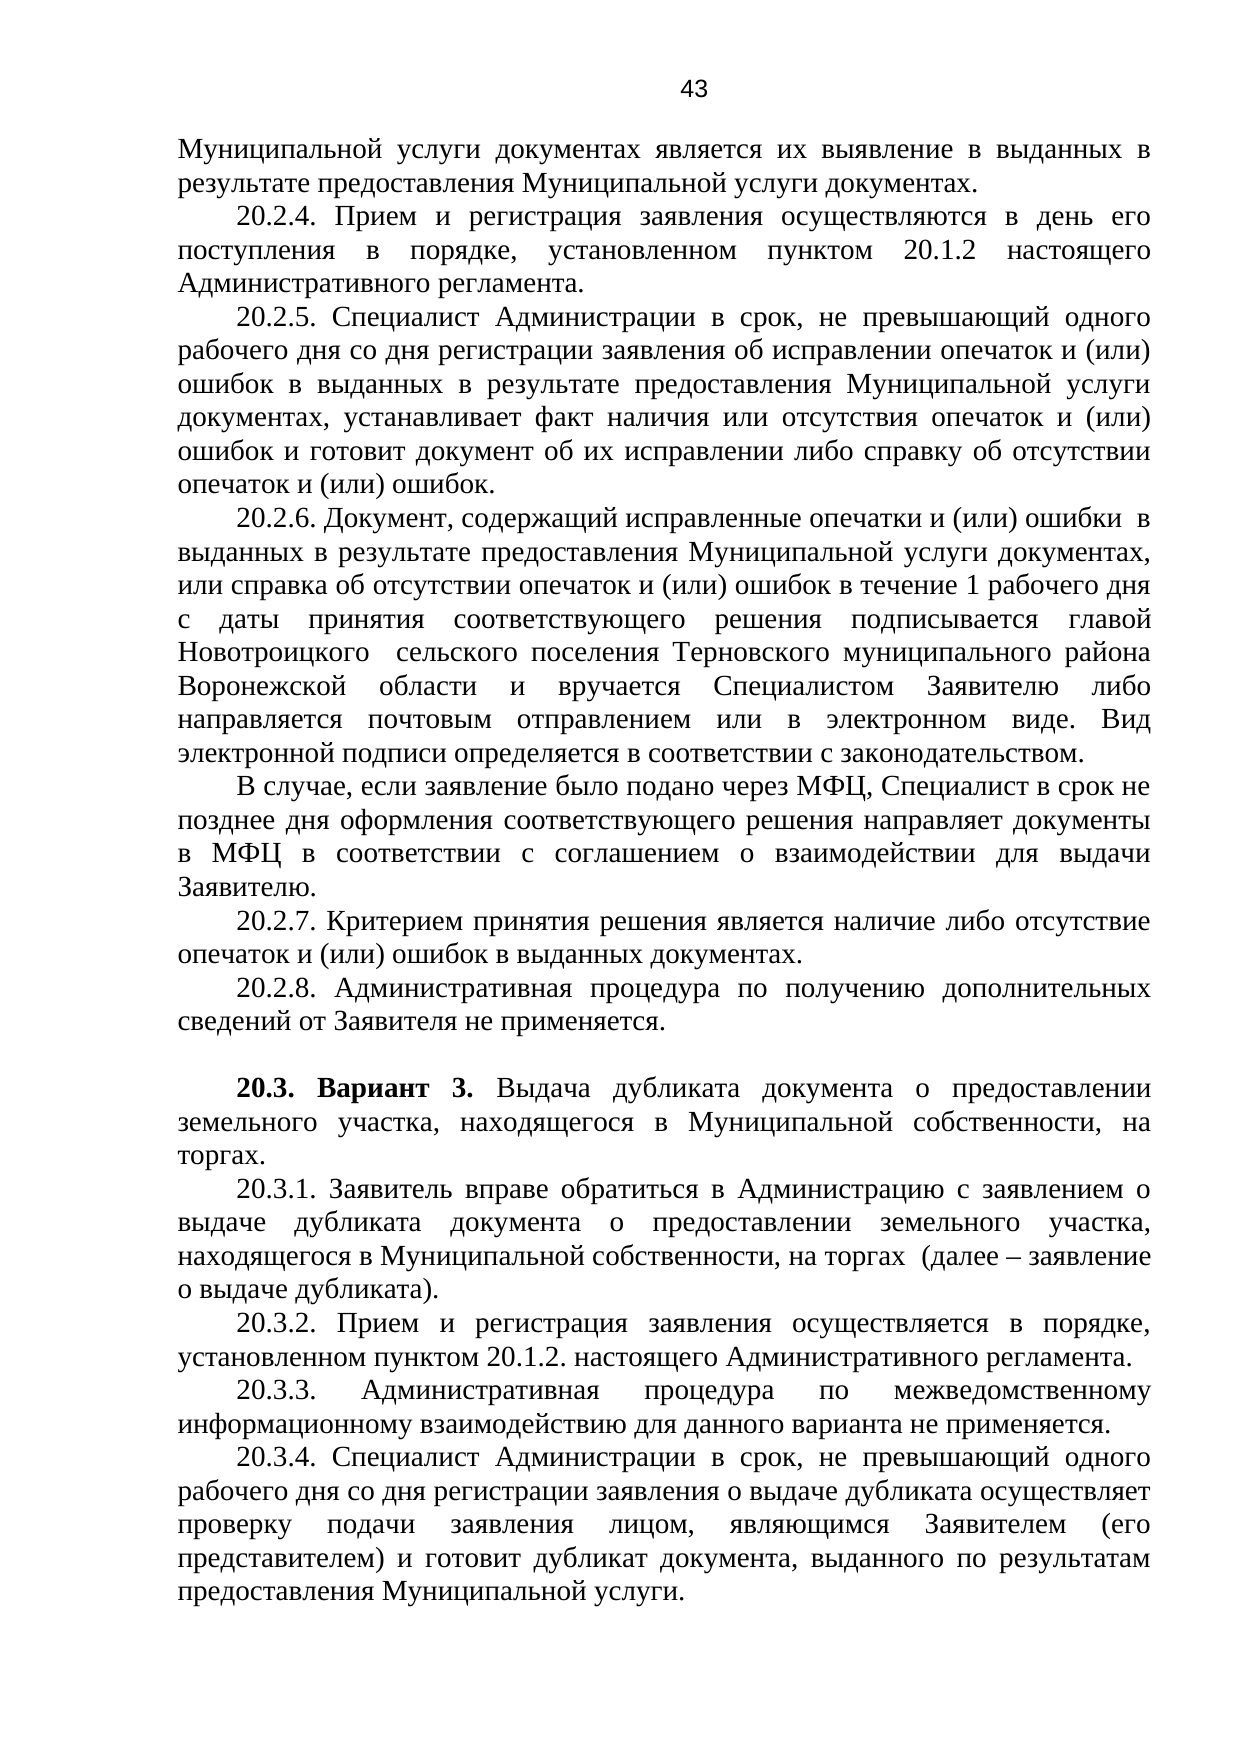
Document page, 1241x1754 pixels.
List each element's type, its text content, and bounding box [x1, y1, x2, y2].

text 20.2.7. Критерием принятия решения является наличие либо отсутствие опечаток и (или) ошибок в выданных документах. [177, 903, 1152, 970]
text 20.3.4. Специалист Администрации в срок, не превышающий одного рабочего дня со дня регистрации заявления о выдаче дубликата осуществляет проверку подачи заявления лицом, являющимся Заявителем (его представителем) и готовит дубликат документа, выданного по результатам предоставления Муниципальной услуги. [177, 1439, 1152, 1607]
text 20.2.6. Документ, содержащий исправленные опечатки и (или) ошибки в выданных в результате предоставления Муниципальной услуги документах, или справка об отсутствии опечаток и (или) ошибок в течение 1 рабочего дня с даты принятия соответствующего решения подписывается главой Новотроицкого сельского поселения Терновского муниципального района Воронежской области и вручается Специалистом Заявителю либо направляется почтовым отправлением или в электронном виде. Вид электронной подписи определяется в соответствии с законодательством. [177, 500, 1152, 768]
list 20.3. Вариант 3. Выдача дубликата документа о предоставлении земельного участка, находящегося в Муниципальной собственности, на торгах. [177, 1070, 1152, 1171]
text 20.2.8. Административная процедура по получению дополнительных сведений от Заявителя не применяется. [177, 970, 1152, 1037]
text В случае, если заявление было подано через МФЦ, Специалист в срок не позднее дня оформления соответствующего решения направляет документы в МФЦ в соответствии с соглашением о взаимодействии для выдачи Заявителю. [177, 768, 1152, 903]
text 20.2.5. Специалист Администрации в срок, не превышающий одного рабочего дня со дня регистрации заявления об исправлении опечаток и (или) ошибок в выданных в результате предоставления Муниципальной услуги документах, устанавливает факт наличия или отсутствия опечаток и (или) ошибок и готовит документ об их исправлении либо справку об отсутствии опечаток и (или) ошибок. [177, 299, 1152, 500]
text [177, 131, 1152, 198]
text 20.3.2. Прием и регистрация заявления осуществляется в порядке, установленном пунктом 20.1.2. настоящего Административного регламента. [177, 1305, 1152, 1372]
text 20.3.3. Административная процедура по межведомственному информационному взаимодействию для данного варианта не применяется. [177, 1372, 1152, 1439]
text 20.2.4. Прием и регистрация заявления осуществляются в день его поступления в порядке, установленном пунктом 20.1.2 настоящего Административного регламента. [177, 198, 1152, 299]
text 20.3.1. Заявитель вправе обратиться в Администрацию с заявлением о выдаче дубликата документа о предоставлении земельного участка, находящегося в Муниципальной собственности, на торгах (далее – заявление о выдаче дубликата). [177, 1171, 1152, 1305]
